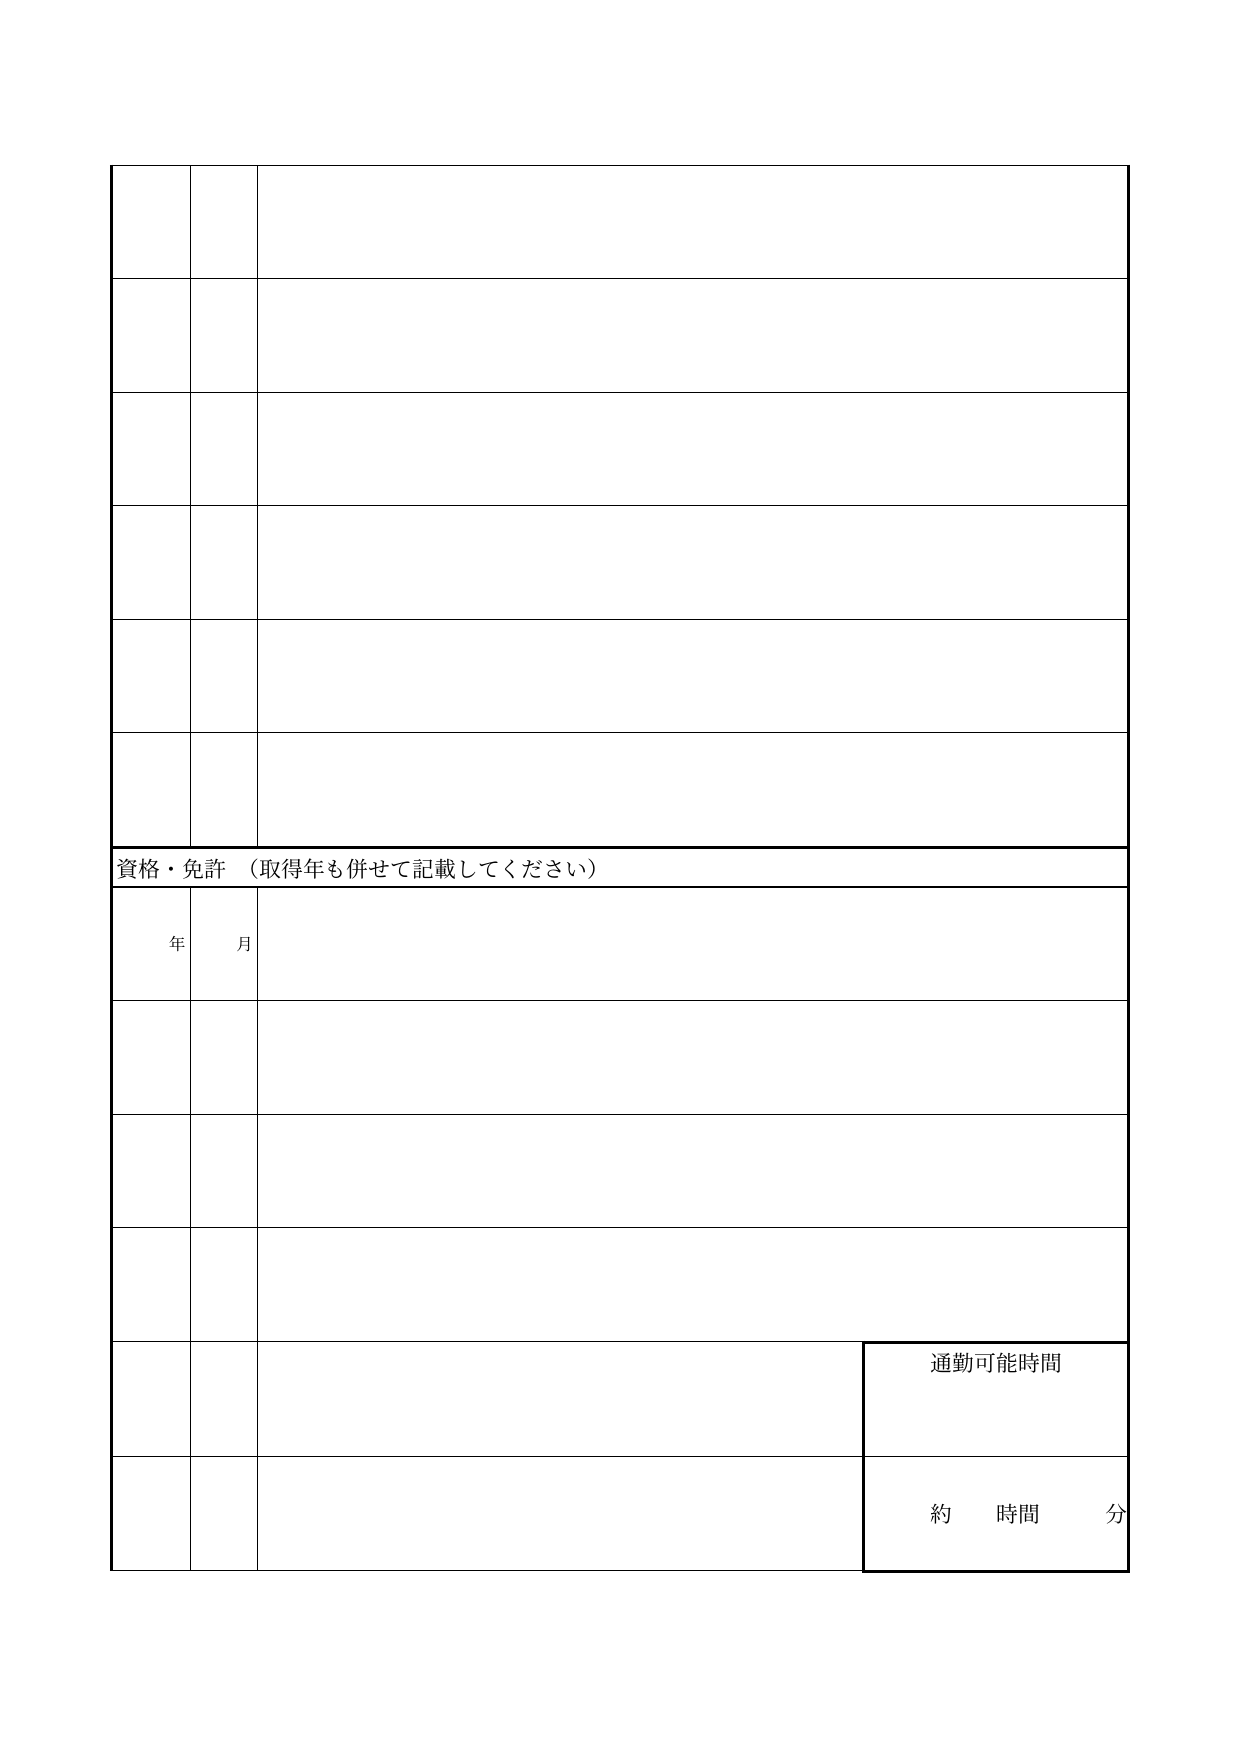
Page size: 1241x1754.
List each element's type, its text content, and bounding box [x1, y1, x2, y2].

table_cell [191, 1342, 257, 1456]
table_cell [191, 279, 257, 392]
table_cell [258, 393, 1127, 505]
table_cell [191, 166, 257, 278]
table_cell [113, 1001, 190, 1113]
table_cell [258, 1228, 1127, 1341]
table_cell [191, 1457, 257, 1570]
table_cell [258, 1001, 1127, 1113]
table_cell [258, 166, 1127, 278]
table_cell [258, 506, 1127, 619]
table_cell [113, 1228, 190, 1341]
table_cell [113, 733, 190, 846]
table_cell 通勤可能時間 [865, 1344, 1127, 1456]
table_cell [191, 506, 257, 619]
table_cell 約 時間 分 [865, 1457, 1127, 1570]
table_cell [113, 506, 190, 619]
table_cell [191, 1001, 257, 1113]
table_cell 資格・免許 （取得年も併せて記載してください） [113, 849, 1127, 886]
table_cell [258, 1457, 862, 1570]
table_cell [258, 279, 1127, 392]
table_cell 月 [191, 888, 257, 1000]
table_cell [258, 733, 1127, 846]
table_cell [113, 1342, 190, 1456]
table_cell [191, 733, 257, 846]
table_cell [258, 888, 1127, 1000]
table_cell [191, 1115, 257, 1227]
table_cell 年 [113, 888, 190, 1000]
table_cell [258, 620, 1127, 732]
table_cell [191, 393, 257, 505]
table_cell [191, 620, 257, 732]
table_cell [113, 279, 190, 392]
table_cell [113, 166, 190, 278]
table_cell [113, 620, 190, 732]
table_cell [258, 1342, 862, 1456]
table_cell [191, 1228, 257, 1341]
table_cell [113, 393, 190, 505]
table_cell [113, 1457, 190, 1570]
table_cell [258, 1115, 1127, 1227]
table_cell [113, 1115, 190, 1227]
